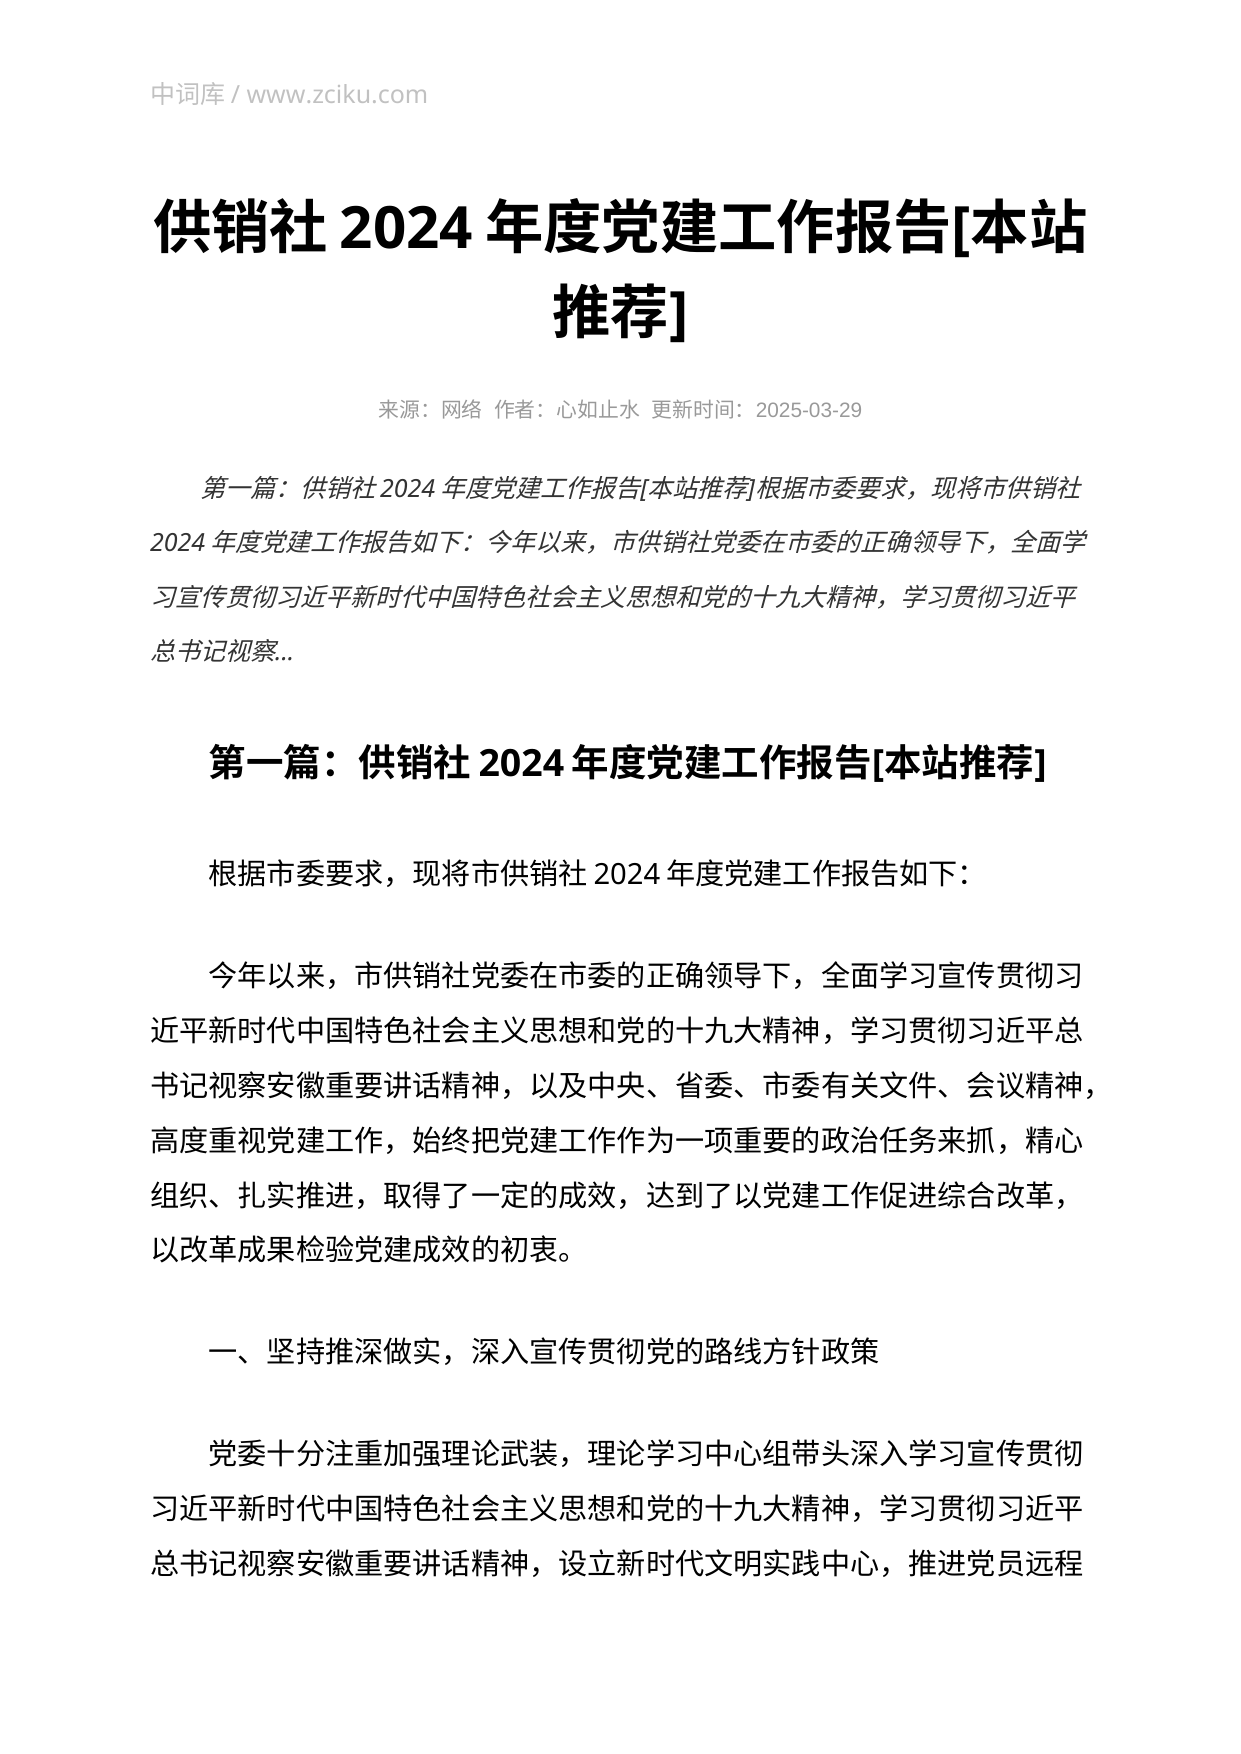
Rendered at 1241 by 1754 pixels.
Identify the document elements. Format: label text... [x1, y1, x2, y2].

text 来源：网络 作者：心如止水 更新时间：2025-03-29 [150, 398, 1090, 422]
text 第一篇：供销社2024年度党建工作报告[本站推荐] [150, 733, 1090, 787]
text 今年以来，市供销社党委在市委的正确领导下，全面学习宣传贯彻习近平新时代中国特色社会主义思想和党的十九大精神，学习贯彻习近平总书记视察安徽重要讲话精神，以及中央、省委、市委有关文件、会议精神，高度重视党建工作，始终把党建工作作为一项重要的政治任务来抓，精心组织、扎实推进，取得了一定的成效，达到了以党建工作促进综合改革，以改革成果检验党建成效的初衷。 [150, 952, 1090, 1269]
subtitle 供销社2024年度党建工作报告[本站推荐] [150, 181, 1090, 351]
text 根据市委要求，现将市供销社2024年度党建工作报告如下： [150, 851, 1090, 893]
text 一、坚持推深做实，深入宣传贯彻党的路线方针政策 [150, 1329, 1090, 1371]
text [150, 1431, 1090, 1583]
text 第一篇：供销社2024年度党建工作报告[本站推荐]根据市委要求，现将市供销社2024年度党建工作报告如下：今年以来，市供销社党委在市委的正确领导下，全面学习宣传贯彻习近平新时代中国特色社会主义思想和党的十九大精神，学习贯彻习近平总书记视察... [150, 468, 1090, 668]
